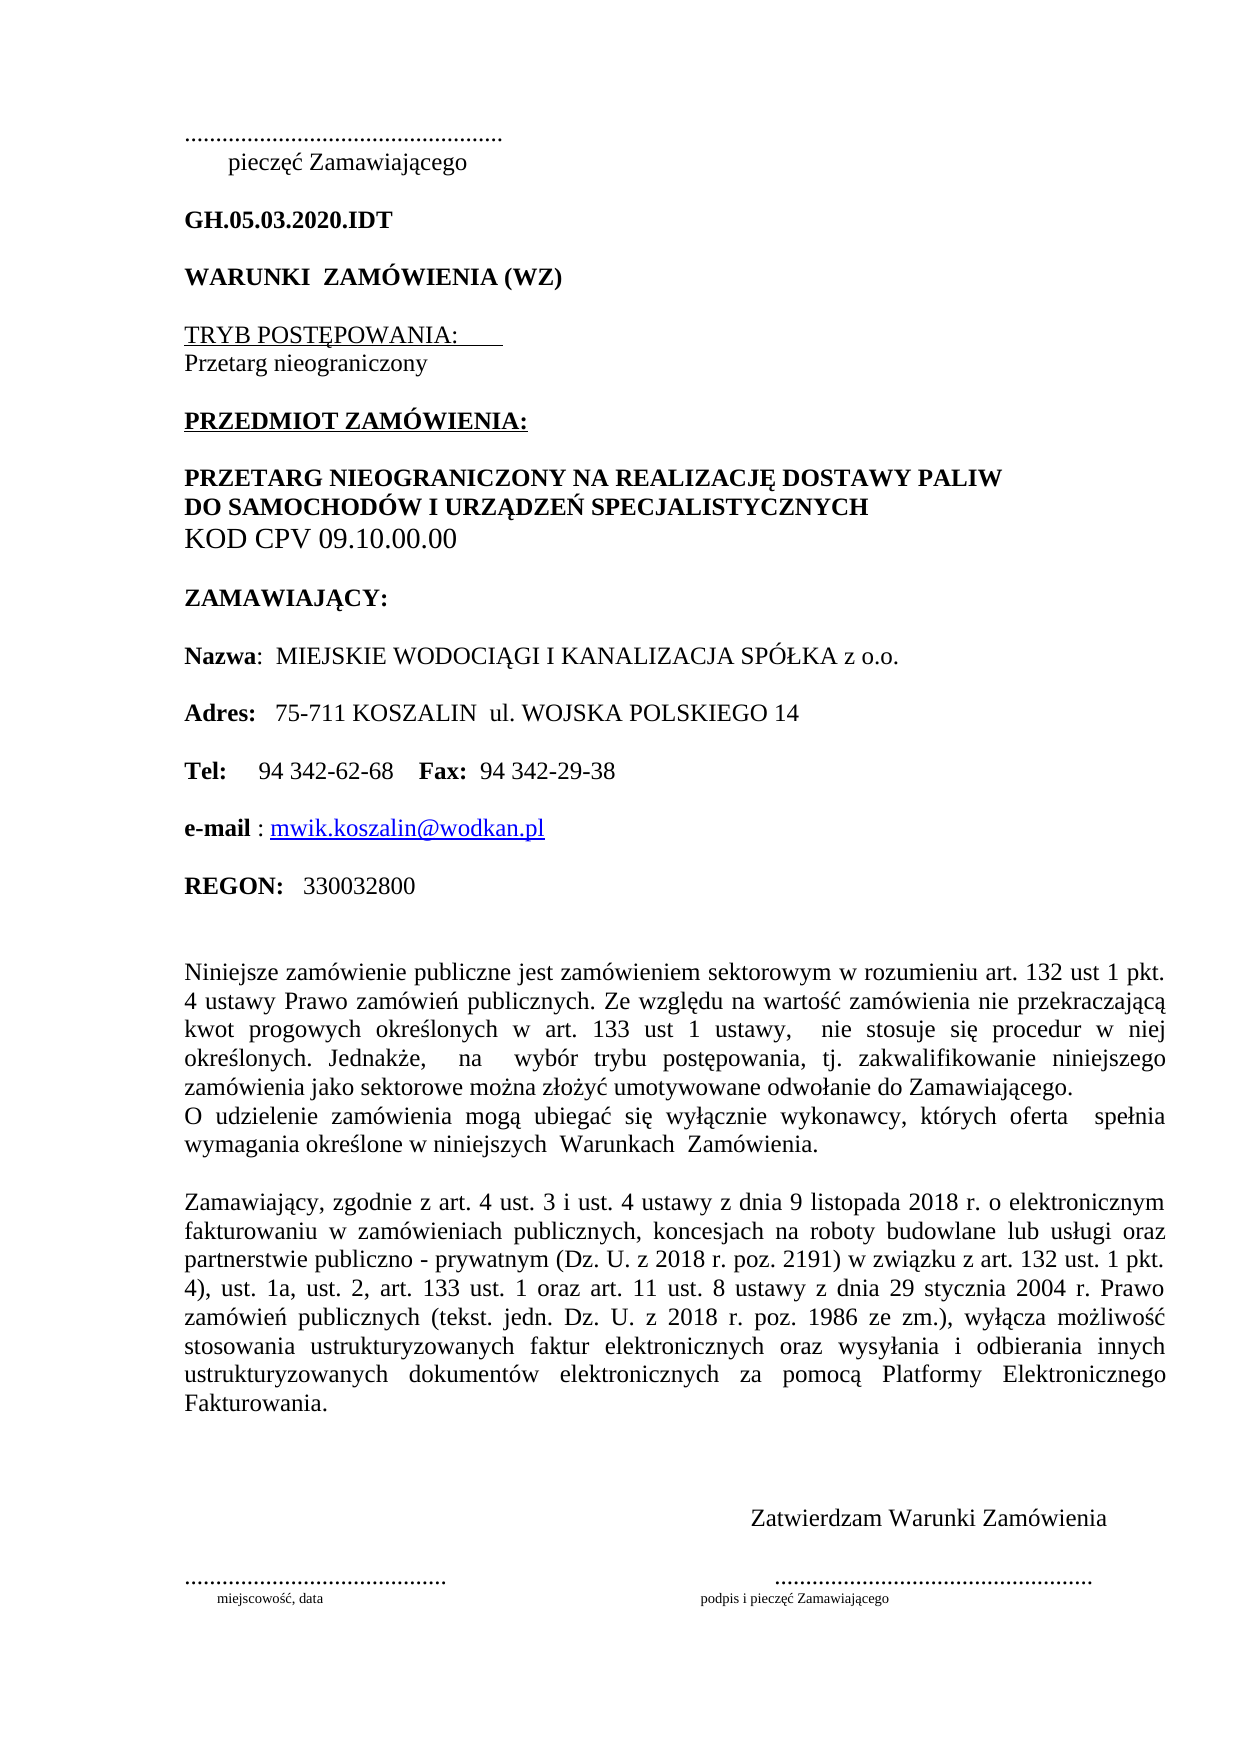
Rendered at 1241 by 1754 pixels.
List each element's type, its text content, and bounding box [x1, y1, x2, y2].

text ZAMAWIAJĄCY: [184, 583, 1167, 612]
text PRZETARG NIEOGRANICZONY NA REALIZACJĘ DOSTAWY PALIW DO SAMOCHODÓW I URZĄDZEŃ SPECJALISTYCZNYCH [184, 463, 1167, 521]
text Tel: 94 342-62-68 Fax: 94 342-29-38 [184, 756, 1167, 784]
subtitle Przetarg nieograniczony [184, 348, 1167, 377]
subtitle WARUNKI ZAMÓWIENIA (WZ) [184, 262, 1167, 291]
text Zatwierdzam Warunki Zamówienia [184, 1503, 1167, 1561]
text miejscowość, data podpis i pieczęć Zamawiającego [184, 1589, 1167, 1618]
subtitle TRYB POSTĘPOWANIA: [184, 320, 1167, 348]
text O udzielenie zamówienia mogą ubiegać się wyłącznie wykonawcy, których oferta spełnia wymagania określone w niniejszych Warunkach Zamówienia. [184, 1101, 1167, 1158]
text ................................................... [184, 118, 1167, 147]
text e-mail : mwik.koszalin@wodkan.pl [184, 813, 1167, 842]
text PRZEDMIOT ZAMÓWIENIA: [184, 406, 1167, 435]
text GH.05.03.2020.IDT [184, 205, 1167, 233]
text REGON: 330032800 [184, 871, 1167, 899]
text Niniejsze zamówienie publiczne jest zamówieniem sektorowym w rozumieniu art. 132 ust 1 pkt. 4 ustawy Prawo zamówień publicznych. Ze względu na wartość zamówienia nie przekraczającą kwot progowych określonych w art. 133 ust 1 ustawy, nie stosuje się procedur w niej określonych. Jednakże, na wybór trybu postępowania, tj. zakwalifikowanie niniejszego zamówienia jako sektorowe można złożyć umotywowane odwołanie do Zamawiającego. [184, 957, 1167, 1101]
text KOD CPV 09.10.00.00 [184, 521, 1167, 554]
text pieczęć Zamawiającego [184, 147, 1167, 176]
text Adres: 75-711 KOSZALIN ul. WOJSKA POLSKIEGO 14 [184, 698, 1167, 727]
text Nazwa: MIEJSKIE WODOCIĄGI I KANALIZACJA SPÓŁKA z o.o. [184, 641, 1167, 669]
text Zamawiający, zgodnie z art. 4 ust. 3 i ust. 4 ustawy z dnia 9 listopada 2018 r. o elektronicznym fakturowaniu w zamówieniach publicznych, koncesjach na roboty budowlane lub usługi oraz partnerstwie publiczno - prywatnym (Dz. U. z 2018 r. poz. 2191) w związku z art. 132 ust. 1 pkt. 4), ust. 1a, ust. 2, art. 133 ust. 1 oraz art. 11 ust. 8 ustawy z dnia 29 stycznia 2004 r. Prawo zamówień publicznych (tekst. jedn. Dz. U. z 2018 r. poz. 1986 ze zm.), wyłącza możliwość stosowania ustrukturyzowanych faktur elektronicznych oraz wysyłania i odbierania innych ustrukturyzowanych dokumentów elektronicznych za pomocą Platformy Elektronicznego Fakturowania. [184, 1187, 1167, 1417]
text .......................................... ................................................... [184, 1561, 1167, 1589]
